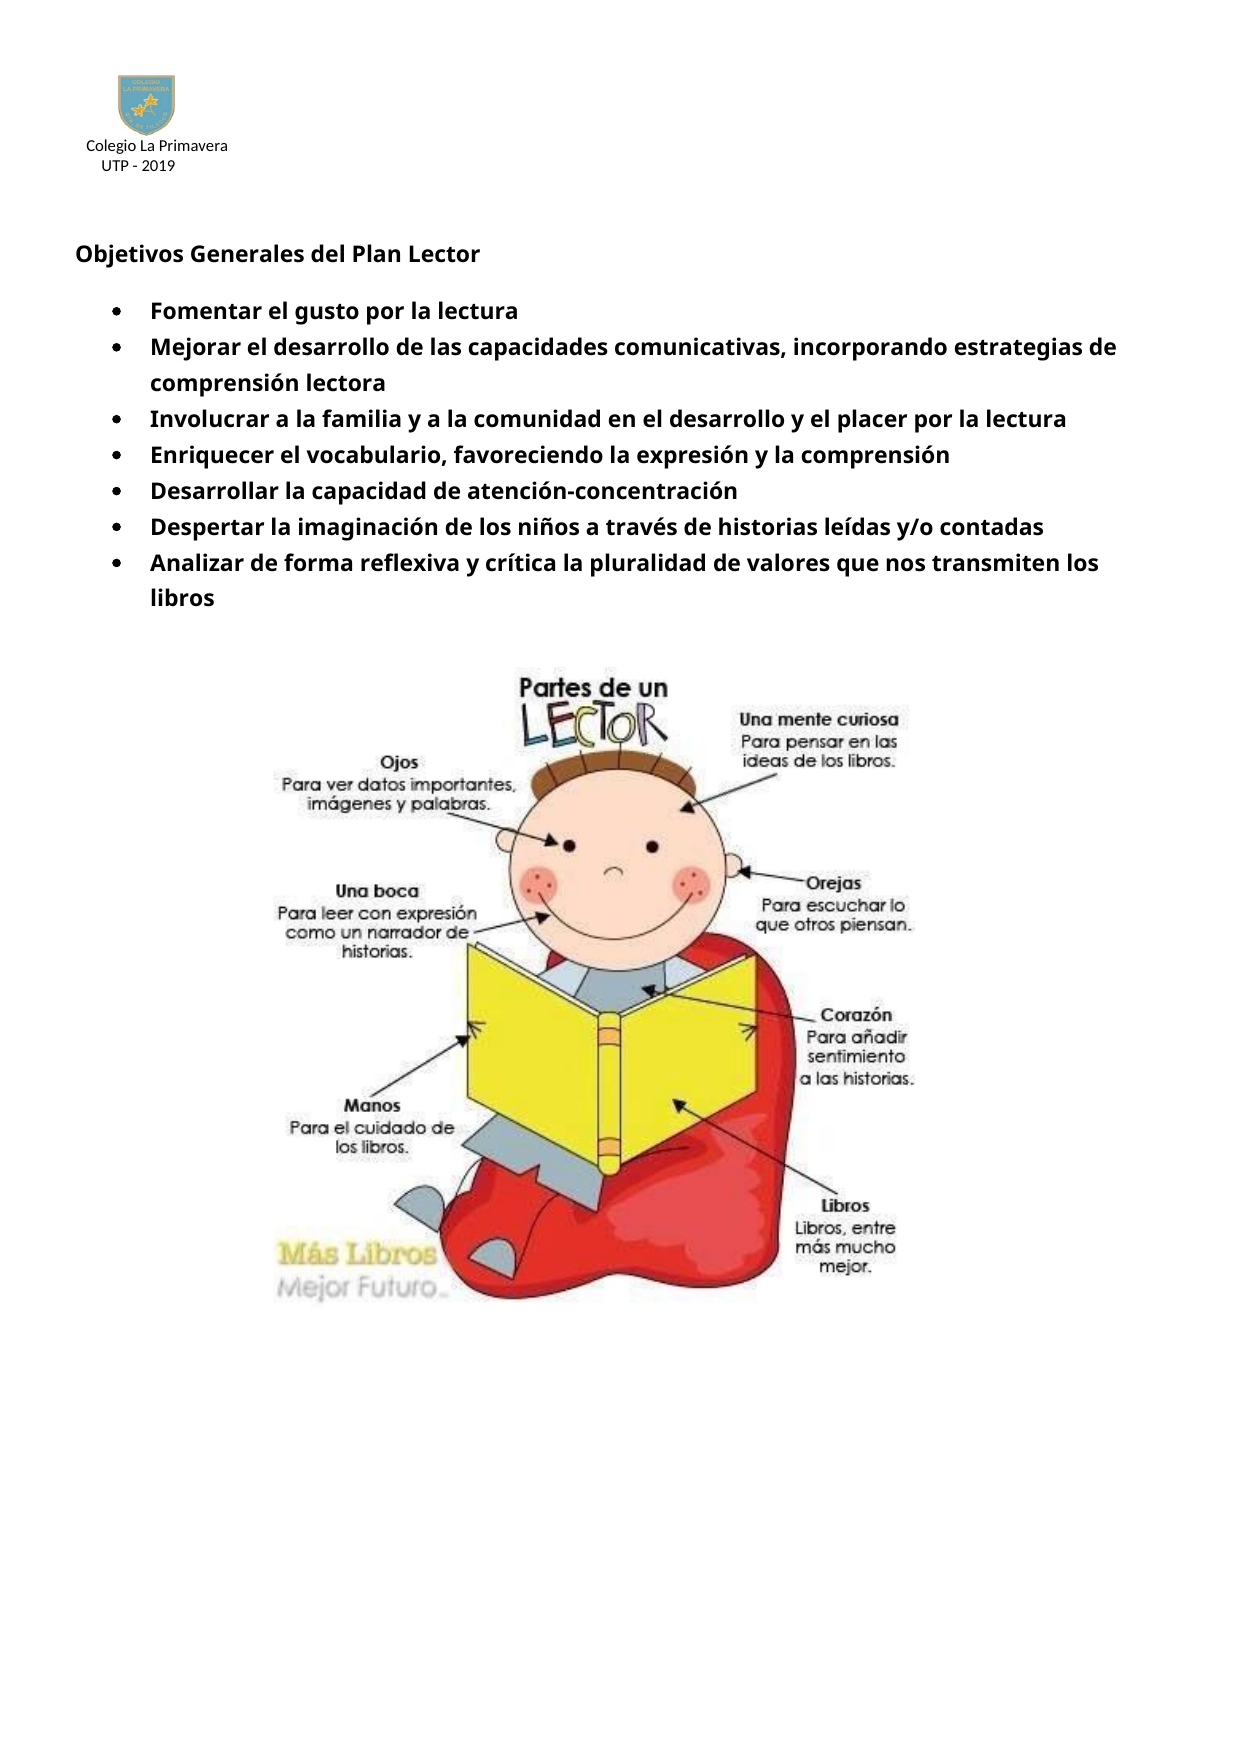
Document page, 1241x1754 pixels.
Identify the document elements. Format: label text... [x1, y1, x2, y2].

picture [117, 73, 175, 136]
list Despertar la imaginación de los niños a través de historias leídas y/o contadas [112, 511, 1165, 542]
list Involucrar a la familia y a la comunidad en el desarrollo y el placer por la lectura [112, 403, 1165, 434]
list Enriquecer el vocabulario, favoreciendo la expresión y la comprensión [112, 439, 1165, 470]
list Fomentar el gusto por la lectura [112, 295, 1165, 326]
list Desarrollar la capacidad de atención-concentración [112, 474, 1165, 506]
text Objetivos Generales del Plan Lector [75, 238, 1165, 269]
list Mejorar el desarrollo de las capacidades comunicativas, incorporando estrategias de comprensión lectora [112, 331, 1165, 398]
picture [273, 667, 916, 1309]
list Analizar de forma reflexiva y crítica la pluralidad de valores que nos transmiten los libros [112, 546, 1165, 614]
